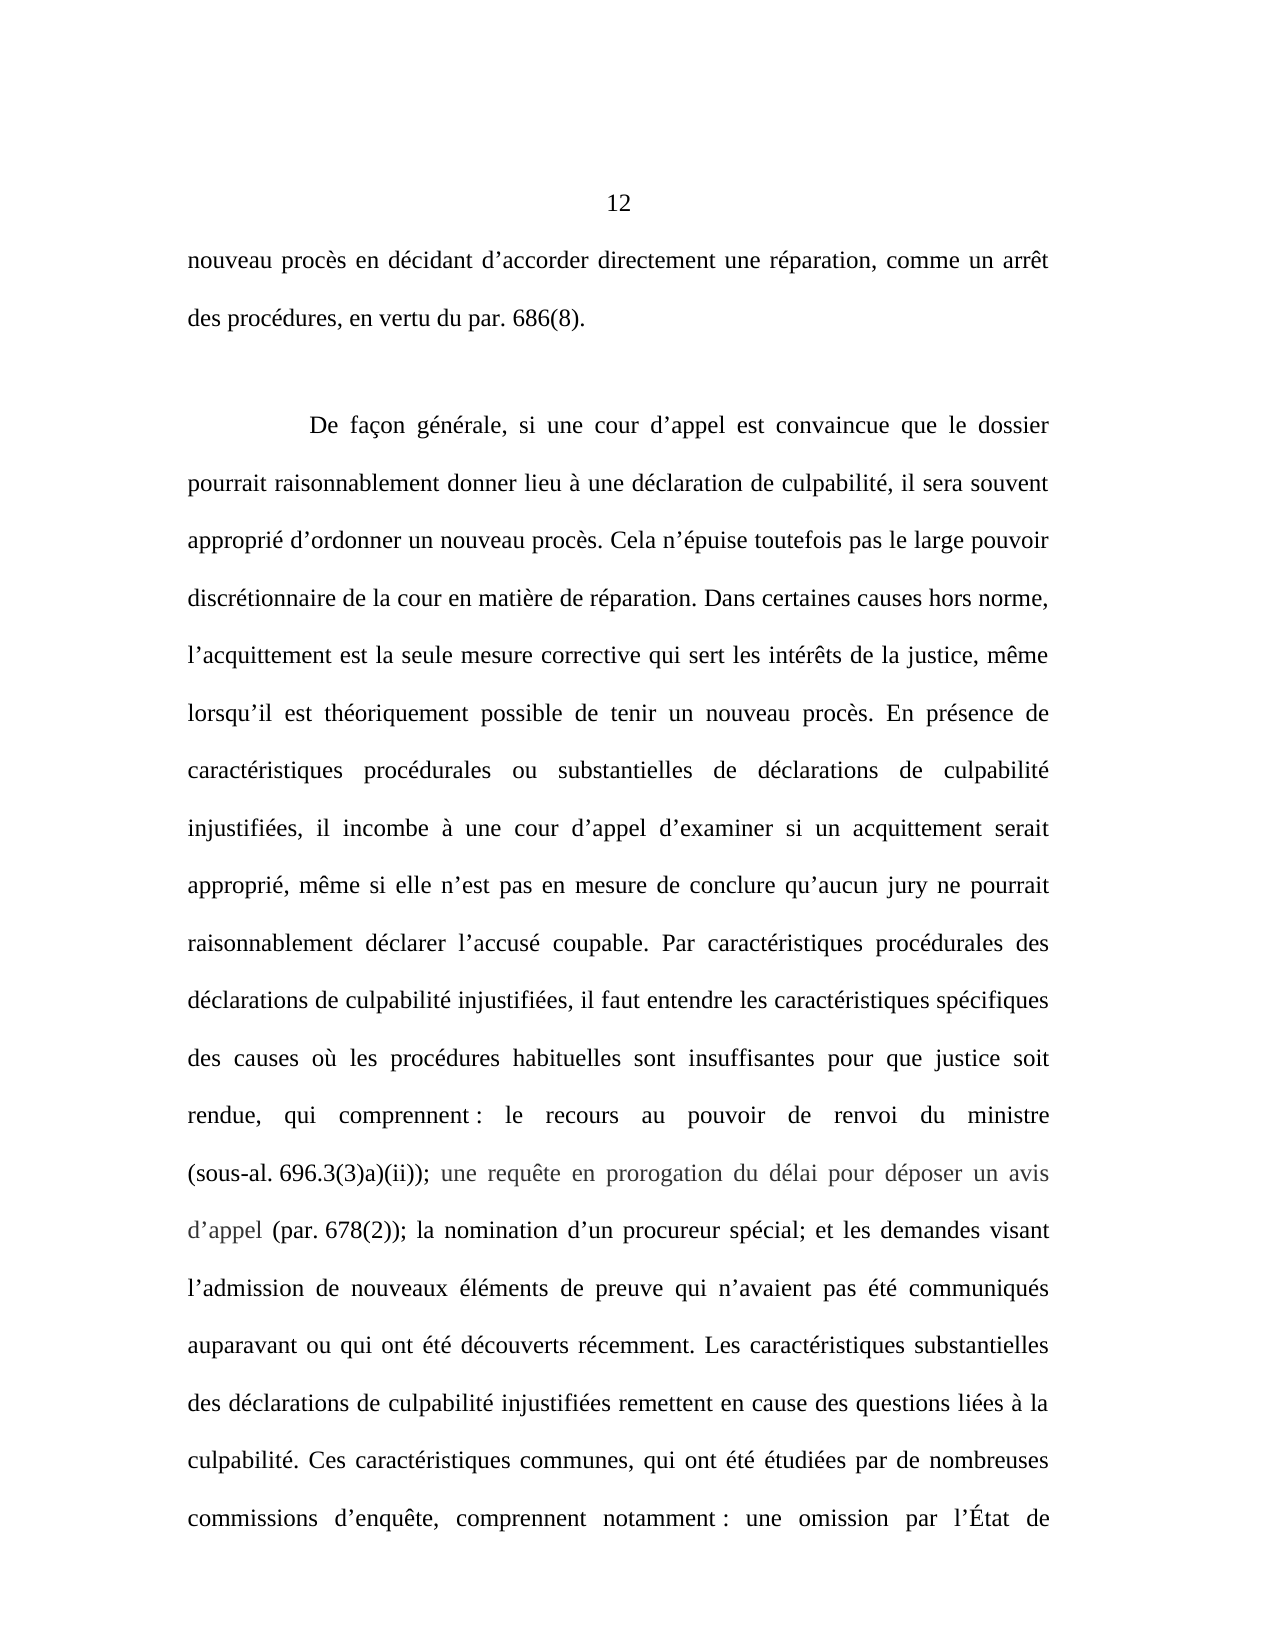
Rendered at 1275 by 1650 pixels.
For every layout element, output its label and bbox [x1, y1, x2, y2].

text [187, 410, 1050, 1531]
text [187, 245, 1050, 331]
